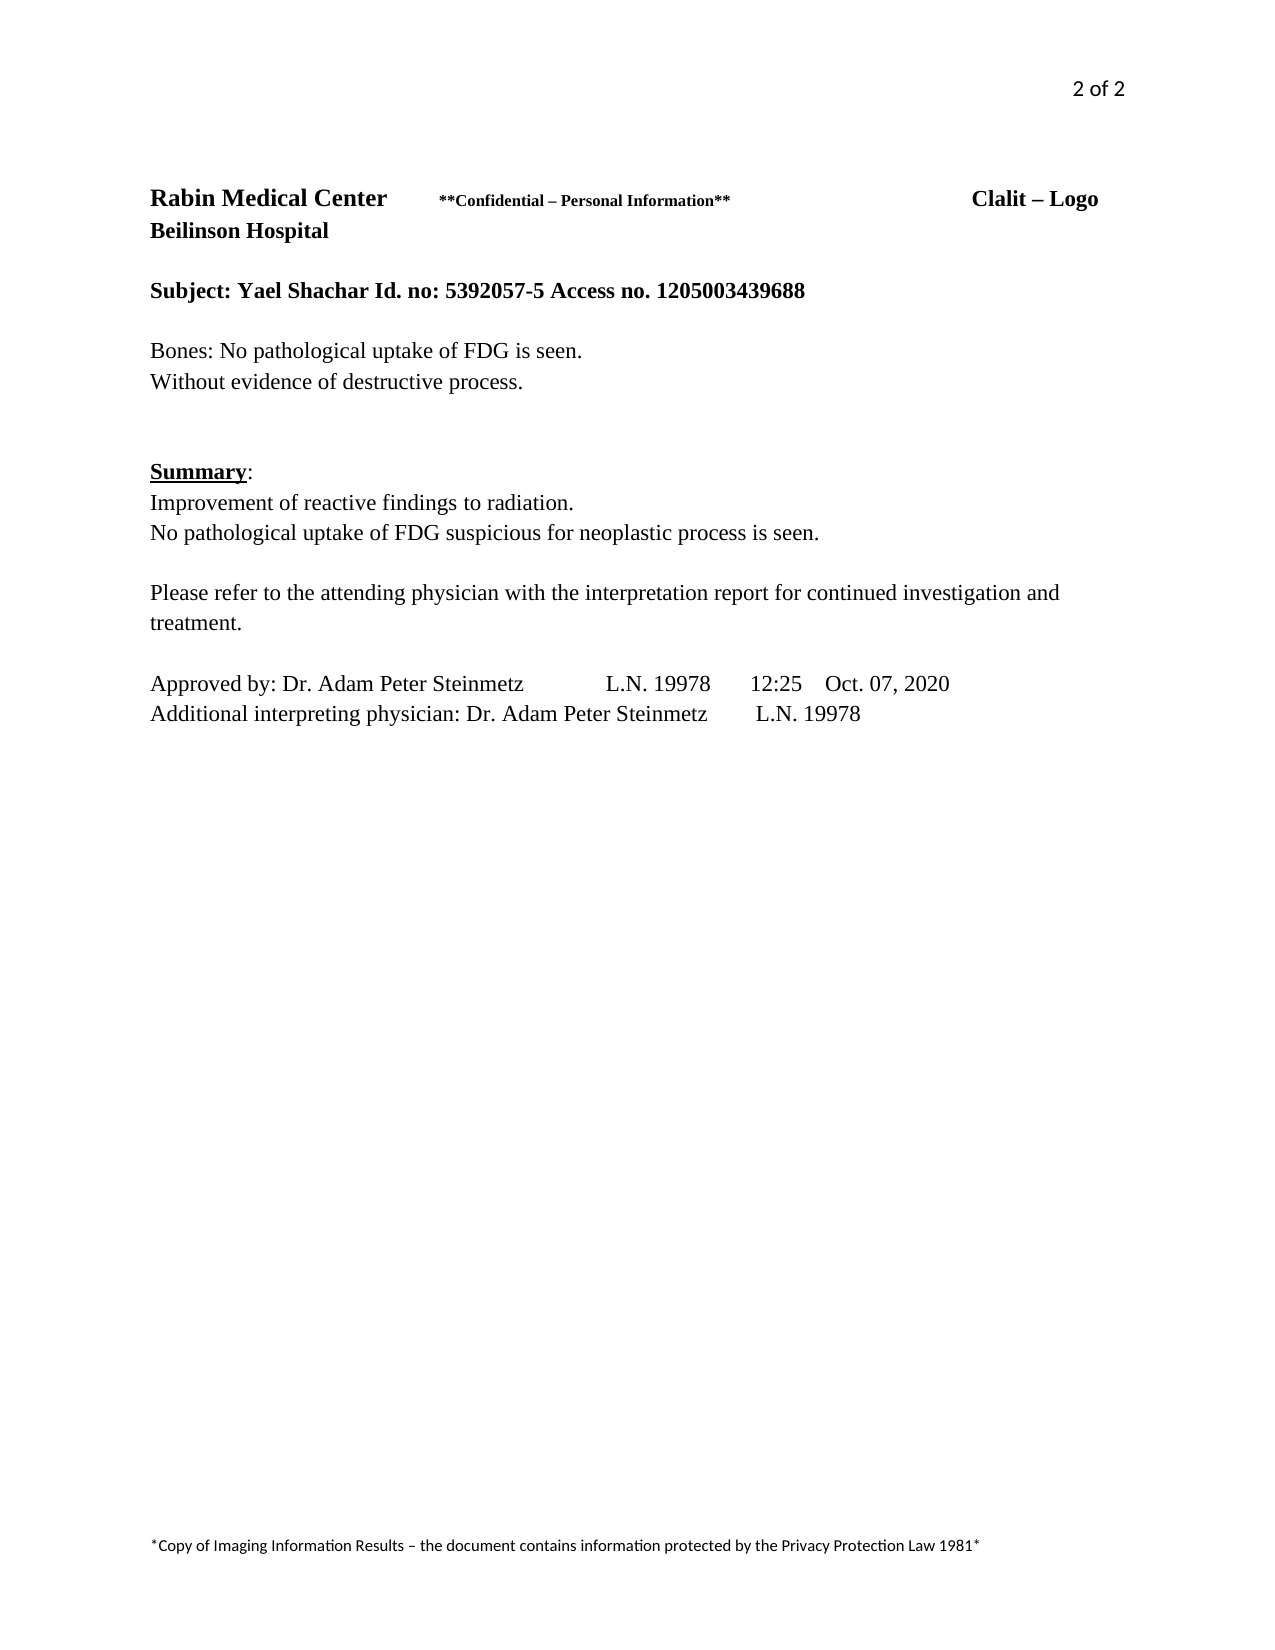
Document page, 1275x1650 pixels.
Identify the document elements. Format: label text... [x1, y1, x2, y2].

text No pathological uptake of FDG suspicious for neoplastic process is seen. [150, 519, 1125, 545]
text Rabin Medical Center **Confidential – Personal Information** Clalit – Logo [150, 183, 1125, 212]
text Improvement of reactive findings to radiation. [150, 489, 1125, 515]
text Without evidence of destructive process. [150, 368, 1125, 394]
text Beilinson Hospital [150, 217, 1125, 243]
text Summary: [150, 458, 1125, 485]
text Bones: No pathological uptake of FDG is seen. [150, 338, 1125, 364]
text Please refer to the attending physician with the interpretation report for continued investigation and treatment. [150, 579, 1125, 636]
text Approved by: Dr. Adam Peter Steinmetz L.N. 19978 12:25 Oct. 07, 2020 [150, 670, 1125, 696]
text Additional interpreting physician: Dr. Adam Peter Steinmetz L.N. 19978 [150, 700, 1125, 726]
text Subject: Yael Shachar Id. no: 5392057-5 Access no. 1205003439688 [150, 277, 1125, 303]
